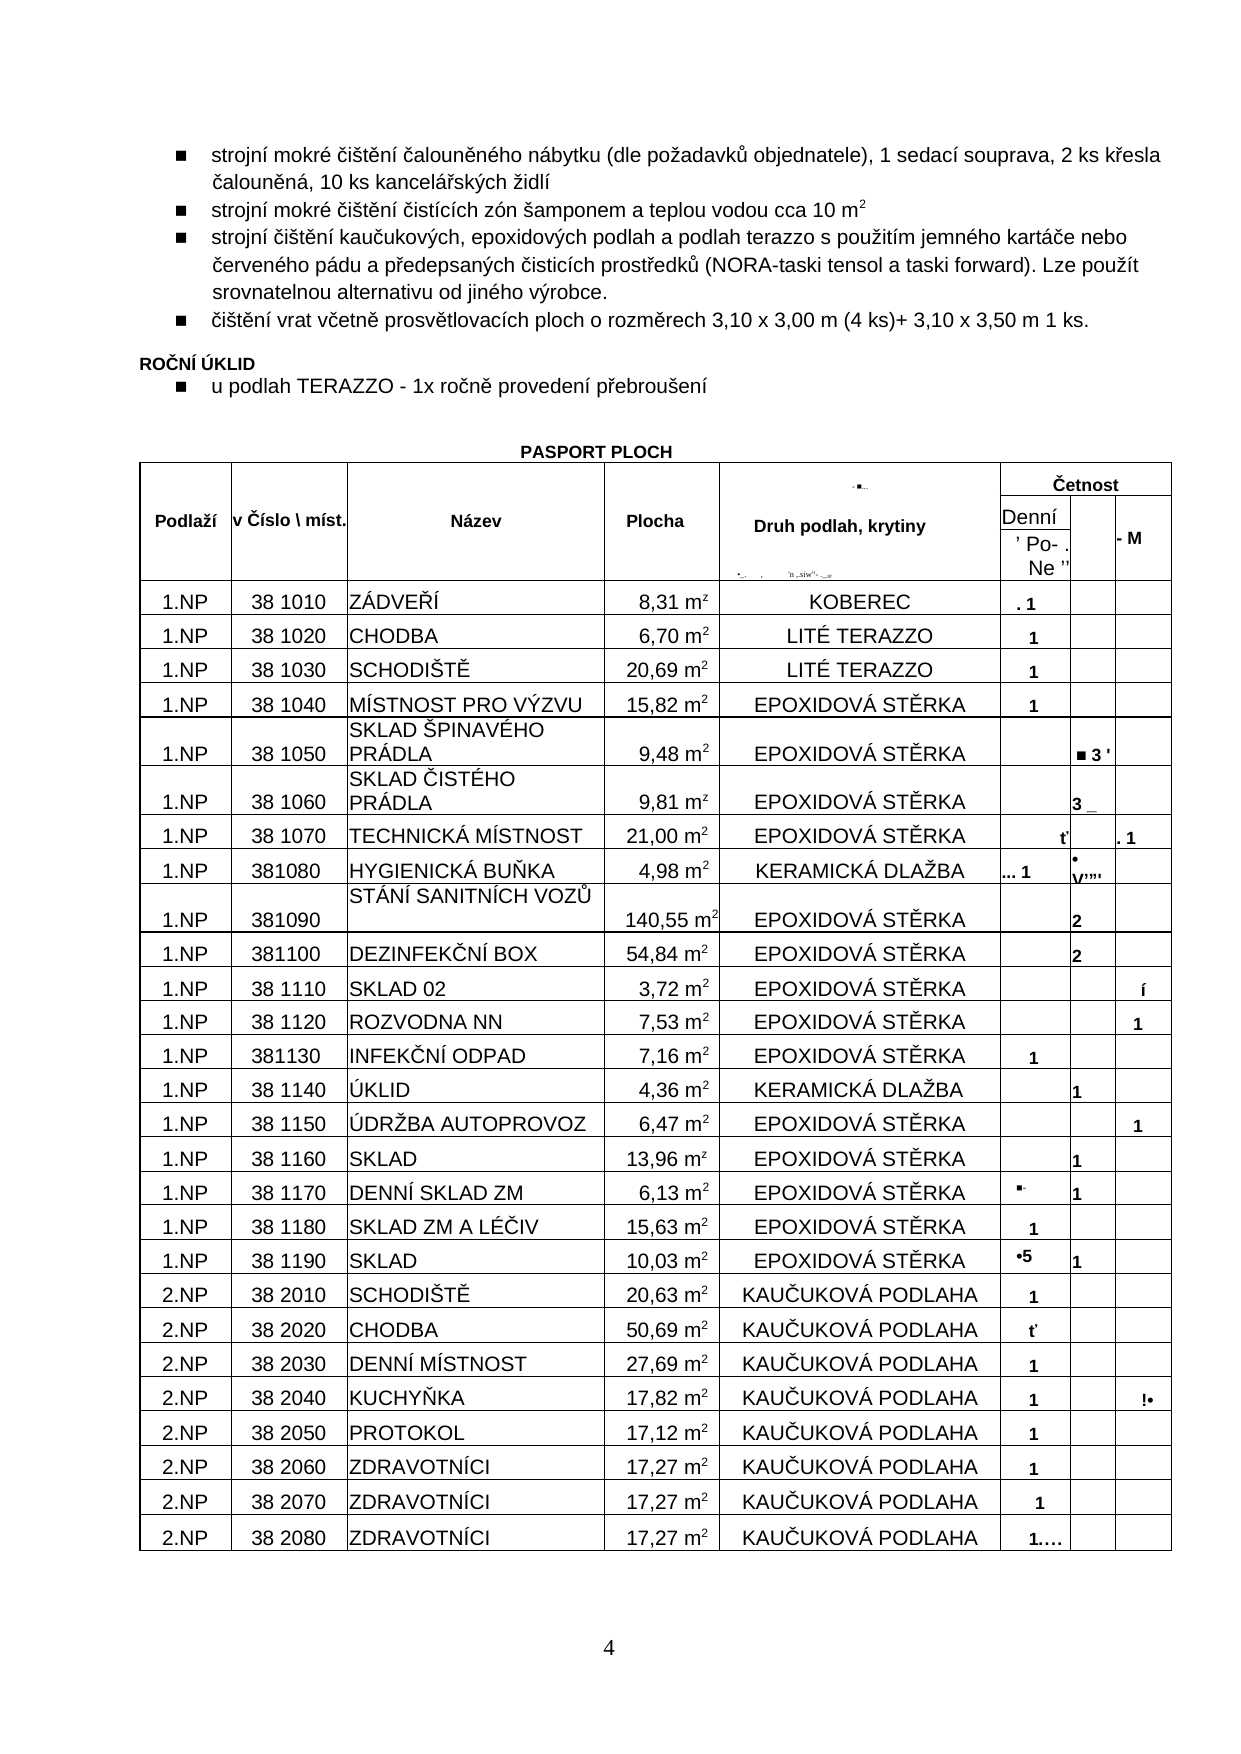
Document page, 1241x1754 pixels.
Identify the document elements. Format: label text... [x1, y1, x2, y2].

table_cell 1.NP [141, 967, 231, 1000]
table_cell KAUČUKOVÁ PODLAHA [720, 1343, 1000, 1376]
table_cell 1 [1001, 1411, 1070, 1444]
table_cell [1116, 718, 1171, 765]
list strojní mokré čištění čistících zón šamponem a teplou vodou cca 10 m2 [139, 198, 1172, 222]
table_cell [1071, 615, 1115, 648]
table_cell ... 1 [1001, 849, 1070, 882]
table_cell [1116, 1480, 1171, 1513]
table_cell [1001, 1103, 1070, 1136]
table_cell [1116, 581, 1171, 614]
table_cell 17,27 m2 [605, 1480, 719, 1513]
table_cell [1071, 683, 1115, 716]
table_cell 27,69 m2 [605, 1343, 719, 1376]
table_cell 38 1020 [232, 615, 347, 648]
text PASPORT PLOCH [520, 442, 1172, 462]
table_cell LITÉ TERAZZO [720, 615, 1000, 648]
table_cell 1 [1071, 1069, 1115, 1102]
table_cell [1071, 815, 1115, 848]
table_cell 1 [1001, 615, 1070, 648]
table_cell 1.NP [141, 849, 231, 882]
table_cell 38 1040 [232, 683, 347, 716]
table_cell 2.NP [141, 1411, 231, 1444]
table_cell [1071, 1205, 1115, 1239]
table_cell ■ 3 ' [1071, 718, 1115, 765]
table_cell [1116, 1172, 1171, 1204]
list strojní čištění kaučukových, epoxidových podlah a podlah terazzo s použitím jemného kartáče nebo červeného pádu a předepsaných čisticích prostředků (NORA-taski tensol a taski forward). Lze použít srovnatelnou alternativu od jiného výrobce. [174, 225, 1172, 304]
table_cell DENNÍ SKLAD ZM [348, 1172, 604, 1204]
table_cell 20,69 m2 [605, 649, 719, 682]
table_cell 2.NP [141, 1377, 231, 1410]
table_cell 38 2050 [232, 1411, 347, 1444]
table_cell EPOXIDOVÁ STĚRKA [720, 1172, 1000, 1204]
table_cell 17,82 m2 [605, 1377, 719, 1410]
table_cell DENNÍ MÍSTNOST [348, 1343, 604, 1376]
table_cell [1116, 1446, 1171, 1479]
table_cell 38 2070 [232, 1480, 347, 1513]
table_header v Číslo \ míst. [232, 463, 347, 579]
table_cell 1 [1071, 1137, 1115, 1171]
table_cell ZDRAVOTNÍCI [348, 1515, 604, 1549]
table_cell EPOXIDOVÁ STĚRKA [720, 683, 1000, 716]
table_cell SKLAD ŠPINAVÉHO PRÁDLA [348, 718, 604, 765]
table_cell 1.NP [141, 1137, 231, 1171]
table_cell KAUČUKOVÁ PODLAHA [720, 1411, 1000, 1444]
table_cell 15,82 m2 [605, 683, 719, 716]
table_cell 1 [1001, 1480, 1070, 1513]
table_cell 1.NP [141, 1240, 231, 1273]
table_cell [1116, 1343, 1171, 1376]
table_cell HYGIENICKÁ BUŇKA [348, 849, 604, 882]
table_cell 38 2060 [232, 1446, 347, 1479]
table_cell 2.NP [141, 1343, 231, 1376]
table_cell EPOXIDOVÁ STĚRKA [720, 933, 1000, 966]
table_cell 1 [1001, 1274, 1070, 1307]
table_cell [1071, 496, 1115, 579]
table_cell 1.NP [141, 581, 231, 614]
table_cell 6,70 m2 [605, 615, 719, 648]
table_cell 1 [1001, 1035, 1070, 1068]
table_cell [1071, 1411, 1115, 1444]
table_cell TECHNICKÁ MÍSTNOST [348, 815, 604, 848]
table_cell KAUČUKOVÁ PODLAHA [720, 1377, 1000, 1410]
table_cell 54,84 m2 [605, 933, 719, 966]
table_cell EPOXIDOVÁ STĚRKA [720, 1240, 1000, 1273]
table_cell 38 2020 [232, 1308, 347, 1342]
table_cell 8,31 mz [605, 581, 719, 614]
table_cell 38 1180 [232, 1205, 347, 1239]
table_cell ÚDRŽBA AUTOPROVOZ [348, 1103, 604, 1136]
table_cell 1.NP [141, 815, 231, 848]
table_cell •5 [1001, 1240, 1070, 1273]
table_cell 38 2040 [232, 1377, 347, 1410]
table_cell EPOXIDOVÁ STĚRKA [720, 1001, 1000, 1034]
table_cell 50,69 m2 [605, 1308, 719, 1342]
table_cell [1116, 884, 1171, 931]
table_cell 3 _ [1071, 766, 1115, 814]
table_cell [1071, 1446, 1115, 1479]
table_cell EPOXIDOVÁ STĚRKA [720, 1103, 1000, 1136]
table_cell 140,55 m2 [605, 884, 719, 931]
table_header - ■... Druh podlah, krytiny •_. , 'n ,.siw'1- ._1P [720, 463, 1000, 579]
table_cell SKLAD ČISTÉHO PRÁDLA [348, 766, 604, 814]
table_cell SKLAD [348, 1137, 604, 1171]
table_cell [1116, 1308, 1171, 1342]
table_cell KAUČUKOVÁ PODLAHA [720, 1446, 1000, 1479]
table_cell 2.NP [141, 1446, 231, 1479]
table_cell KERAMICKÁ DLAŽBA [720, 849, 1000, 882]
table_cell [1071, 967, 1115, 1000]
table_cell [1071, 1308, 1115, 1342]
table_cell KAUČUKOVÁ PODLAHA [720, 1480, 1000, 1513]
table_cell KAUČUKOVÁ PODLAHA [720, 1308, 1000, 1342]
table_cell EPOXIDOVÁ STĚRKA [720, 815, 1000, 848]
table_cell 1.NP [141, 933, 231, 966]
table_cell 1 [1071, 1240, 1115, 1273]
table_cell [1116, 649, 1171, 682]
table_cell [1071, 649, 1115, 682]
table_cell 20,63 m2 [605, 1274, 719, 1307]
table_cell 1 [1001, 1343, 1070, 1376]
table_cell 21,00 m2 [605, 815, 719, 848]
table_cell [1071, 1480, 1115, 1513]
table_cell [1116, 1240, 1171, 1273]
table_cell - M [1116, 496, 1171, 579]
table_cell [1071, 581, 1115, 614]
table_cell 381100 [232, 933, 347, 966]
table_cell 381130 [232, 1035, 347, 1068]
table_cell 3,72 m2 [605, 967, 719, 1000]
table_header Podlaží [141, 463, 231, 579]
table_cell [1001, 884, 1070, 931]
table_cell 1 [1001, 1446, 1070, 1479]
table_cell 6,47 m2 [605, 1103, 719, 1136]
table_cell 38 2010 [232, 1274, 347, 1307]
table_cell . 1 [1001, 581, 1070, 614]
table_cell [1116, 1137, 1171, 1171]
table_cell ’ Po- . Ne ’’ [1001, 530, 1070, 579]
table_cell ť [1001, 1308, 1070, 1342]
table_cell 38 1060 [232, 766, 347, 814]
table_cell SCHODIŠTĚ [348, 1274, 604, 1307]
table_cell 38 1110 [232, 967, 347, 1000]
table_cell 1 [1116, 1001, 1171, 1034]
table_cell SCHODIŠTĚ [348, 649, 604, 682]
table_cell 2.NP [141, 1308, 231, 1342]
table_cell [1071, 1001, 1115, 1034]
table_cell [1001, 1137, 1070, 1171]
table_cell 1.NP [141, 884, 231, 931]
table_cell 1.NP [141, 1172, 231, 1204]
table_cell LITÉ TERAZZO [720, 649, 1000, 682]
table_cell PROTOKOL [348, 1411, 604, 1444]
table_cell 9,81 mz [605, 766, 719, 814]
table_cell SKLAD ZM A LÉČIV [348, 1205, 604, 1239]
table_cell [1116, 1515, 1171, 1549]
table_cell ÚKLID [348, 1069, 604, 1102]
table_cell 17,27 m2 [605, 1515, 719, 1549]
table_cell ZDRAVOTNÍCI [348, 1446, 604, 1479]
table_cell . 1 [1116, 815, 1171, 848]
table_cell KOBEREC [720, 581, 1000, 614]
table_cell 38 1030 [232, 649, 347, 682]
table_cell 17,12 m2 [605, 1411, 719, 1444]
table_cell 38 1010 [232, 581, 347, 614]
table_cell 38 1070 [232, 815, 347, 848]
table_cell 38 1120 [232, 1001, 347, 1034]
table_cell 1.NP [141, 615, 231, 648]
list u podlah TERAZZO - 1x ročně provedení přebroušení [139, 374, 1172, 398]
table_cell 6,13 m2 [605, 1172, 719, 1204]
table_cell 1.NP [141, 766, 231, 814]
table_cell [1116, 766, 1171, 814]
table_cell 2.NP [141, 1515, 231, 1549]
table_cell [1001, 1069, 1070, 1102]
table_cell [1116, 933, 1171, 966]
table_cell 1.NP [141, 718, 231, 765]
table_cell ■- [1001, 1172, 1070, 1204]
table_cell [1071, 1274, 1115, 1307]
table_cell 4,36 m2 [605, 1069, 719, 1102]
table_cell 2 [1071, 933, 1115, 966]
table_cell 381080 [232, 849, 347, 882]
table_cell [1116, 1069, 1171, 1102]
table_cell [1116, 1274, 1171, 1307]
table_cell 38 1170 [232, 1172, 347, 1204]
table_cell 1.NP [141, 1035, 231, 1068]
table_cell SKLAD 02 [348, 967, 604, 1000]
table_cell EPOXIDOVÁ STĚRKA [720, 718, 1000, 765]
table_cell [1071, 1515, 1115, 1549]
table_cell 38 1050 [232, 718, 347, 765]
table_cell 1.NP [141, 649, 231, 682]
table_cell [1001, 1001, 1070, 1034]
table_cell 38 1190 [232, 1240, 347, 1273]
table_cell MÍSTNOST PRO VÝZVU [348, 683, 604, 716]
table_cell [1116, 1035, 1171, 1068]
table_header Četnost [1001, 463, 1171, 495]
table_cell 38 1150 [232, 1103, 347, 1136]
table_cell [1116, 683, 1171, 716]
table_cell KAUČUKOVÁ PODLAHA [720, 1515, 1000, 1549]
text ROČNÍ ÚKLID [139, 353, 1172, 374]
table_cell 1.NP [141, 1001, 231, 1034]
table_cell 1 [1116, 1103, 1171, 1136]
table_cell 1 [1001, 649, 1070, 682]
table_cell ť [1001, 815, 1070, 848]
table_cell EPOXIDOVÁ STĚRKA [720, 1035, 1000, 1068]
table_cell 2.NP [141, 1480, 231, 1513]
list strojní mokré čištění čalouněného nábytku (dle požadavků objednatele), 1 sedací souprava, 2 ks křesla čalouněná, 10 ks kancelářských židlí [174, 143, 1172, 194]
table_cell 10,03 m2 [605, 1240, 719, 1273]
table_cell 1.NP [141, 1103, 231, 1136]
table_cell [1071, 1035, 1115, 1068]
table_cell KUCHYŇKA [348, 1377, 604, 1410]
table_cell 38 2030 [232, 1343, 347, 1376]
table_cell 1.NP [141, 1205, 231, 1239]
table_cell 1 [1071, 1172, 1115, 1204]
table_cell 381090 [232, 884, 347, 931]
table_cell 2 [1071, 884, 1115, 931]
table_cell DEZINFEKČNÍ BOX [348, 933, 604, 966]
table_cell 38 2080 [232, 1515, 347, 1549]
table_cell [1116, 1411, 1171, 1444]
table_cell KERAMICKÁ DLAŽBA [720, 1069, 1000, 1102]
table_cell 38 1140 [232, 1069, 347, 1102]
table_cell ZÁDVEŘÍ [348, 581, 604, 614]
table_cell EPOXIDOVÁ STĚRKA [720, 1205, 1000, 1239]
table_cell [1116, 615, 1171, 648]
table_cell í [1116, 967, 1171, 1000]
table_cell [1116, 1205, 1171, 1239]
table_cell 1 [1001, 683, 1070, 716]
table_cell 38 1160 [232, 1137, 347, 1171]
table_header Název [348, 463, 604, 579]
table_cell 1.NP [141, 1069, 231, 1102]
table_cell [1071, 1377, 1115, 1410]
table_cell STÁNÍ SANITNÍCH VOZŮ [348, 884, 604, 931]
table_cell [1001, 766, 1070, 814]
table_cell [1001, 933, 1070, 966]
table_cell • V’”', [1071, 849, 1115, 882]
table_cell CHODBA [348, 615, 604, 648]
table_cell EPOXIDOVÁ STĚRKA [720, 766, 1000, 814]
table_header Plocha [605, 463, 719, 579]
table_cell 7,16 m2 [605, 1035, 719, 1068]
table_cell 1 [1001, 1515, 1070, 1549]
table_cell Denní [1001, 496, 1070, 529]
table_cell [1071, 1343, 1115, 1376]
table_cell 4,98 m2 [605, 849, 719, 882]
table_cell [1071, 1103, 1115, 1136]
table_cell CHODBA [348, 1308, 604, 1342]
table_cell 13,96 mz [605, 1137, 719, 1171]
table_cell 1 [1001, 1205, 1070, 1239]
table_cell ROZVODNA NN [348, 1001, 604, 1034]
table_cell 7,53 m2 [605, 1001, 719, 1034]
table_cell INFEKČNÍ ODPAD [348, 1035, 604, 1068]
table_cell EPOXIDOVÁ STĚRKA [720, 884, 1000, 931]
table_cell EPOXIDOVÁ STĚRKA [720, 967, 1000, 1000]
table_cell 17,27 m2 [605, 1446, 719, 1479]
table_cell SKLAD [348, 1240, 604, 1273]
table_cell [1001, 967, 1070, 1000]
table_cell ZDRAVOTNÍCI [348, 1480, 604, 1513]
table_cell 2.NP [141, 1274, 231, 1307]
list čištění vrat včetně prosvětlovacích ploch o rozměrech 3,10 x 3,00 m (4 ks)+ 3,10 x 3,50 m 1 ks. [174, 308, 1172, 332]
table_cell [1001, 718, 1070, 765]
table_cell KAUČUKOVÁ PODLAHA [720, 1274, 1000, 1307]
table_cell EPOXIDOVÁ STĚRKA [720, 1137, 1000, 1171]
table_cell 1 [1001, 1377, 1070, 1410]
table_cell !• [1116, 1377, 1171, 1410]
table_cell 9,48 m2 [605, 718, 719, 765]
table_cell 15,63 m2 [605, 1205, 719, 1239]
table_cell [1116, 849, 1171, 882]
table_cell 1.NP [141, 683, 231, 716]
